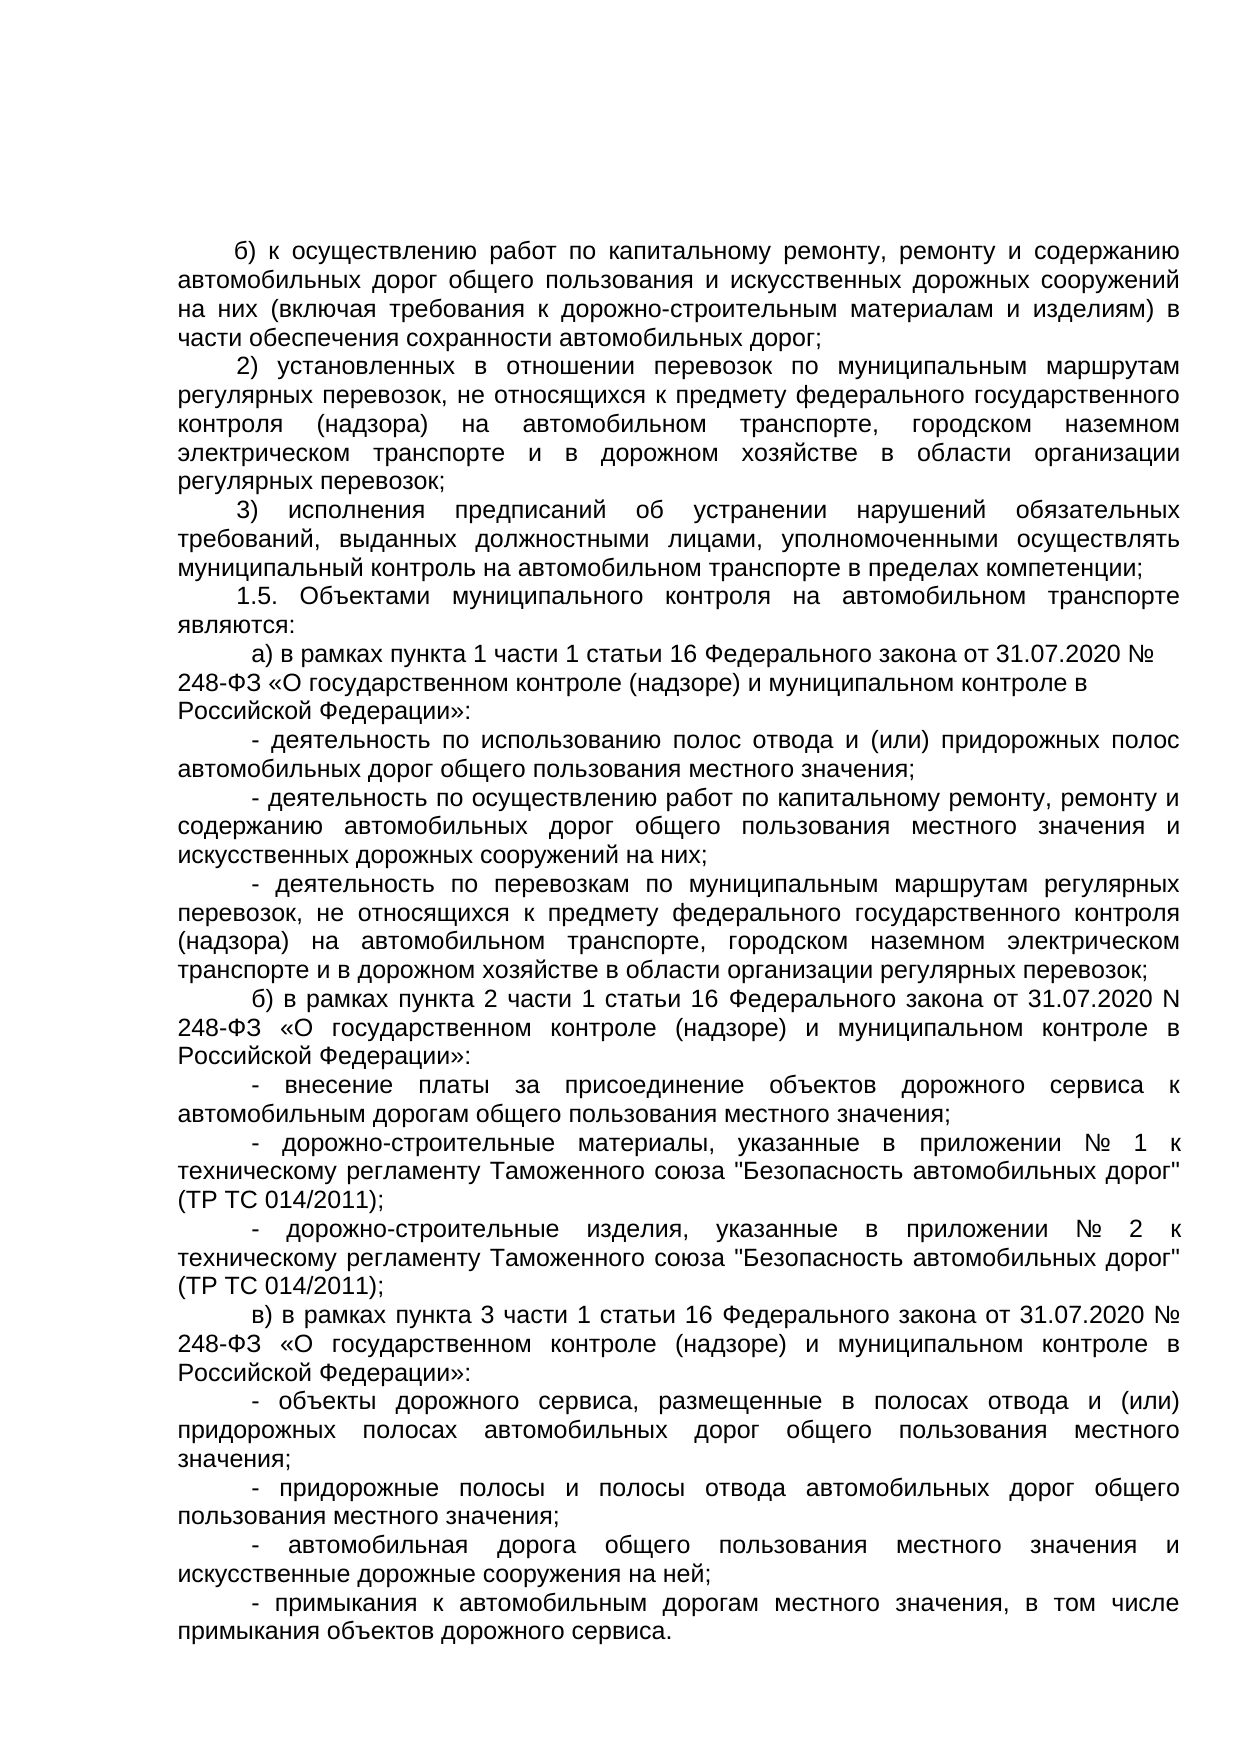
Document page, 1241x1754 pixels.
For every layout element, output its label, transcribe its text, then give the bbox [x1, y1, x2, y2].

text - деятельность по перевозкам по муниципальным маршрутам регулярных перевозок, не относящихся к предмету федерального государственного контроля (надзора) на автомобильном транспорте, городском наземном электрическом транспорте и в дорожном хозяйстве в области организации регулярных перевозок; [177, 869, 1181, 984]
text б) к осуществлению работ по капитальному ремонту, ремонту и содержанию автомобильных дорог общего пользования и искусственных дорожных сооружений на них (включая требования к дорожно-строительным материалам и изделиям) в части обеспечения сохранности автомобильных дорог; [177, 236, 1181, 351]
text - придорожные полосы и полосы отвода автомобильных дорог общего пользования местного значения; [177, 1472, 1181, 1530]
text - дорожно-строительные изделия, указанные в приложении № 2 к техническому регламенту Таможенного союза "Безопасность автомобильных дорог" (ТР ТС 014/2011); [177, 1214, 1181, 1300]
text - деятельность по осуществлению работ по капитальному ремонту, ремонту и содержанию автомобильных дорог общего пользования местного значения и искусственных дорожных сооружений на них; [177, 782, 1181, 869]
text 3) исполнения предписаний об устранении нарушений обязательных требований, выданных должностными лицами, уполномоченными осуществлять муниципальный контроль на автомобильном транспорте в пределах компетенции; [177, 495, 1181, 581]
text - внесение платы за присоединение объектов дорожного сервиса к автомобильным дорогам общего пользования местного значения; [177, 1070, 1181, 1127]
text 1.5. Объектами муниципального контроля на автомобильном транспорте являются: [177, 581, 1181, 639]
text в) в рамках пункта 3 части 1 статьи 16 Федерального закона от 31.07.2020 № 248-ФЗ «О государственном контроле (надзоре) и муниципальном контроле в Российской Федерации»: [177, 1300, 1181, 1386]
text - деятельность по использованию полос отвода и (или) придорожных полос автомобильных дорог общего пользования местного значения; [177, 725, 1181, 782]
text - примыкания к автомобильным дорогам местного значения, в том числе примыкания объектов дорожного сервиса. [177, 1587, 1181, 1645]
text - автомобильная дорога общего пользования местного значения и искусственные дорожные сооружения на ней; [177, 1530, 1181, 1587]
text а) в рамках пункта 1 части 1 статьи 16 Федерального закона от 31.07.2020 № 248-ФЗ «О государственном контроле (надзоре) и муниципальном контроле в Российской Федерации»: [177, 639, 1181, 725]
text - дорожно-строительные материалы, указанные в приложении № 1 к техническому регламенту Таможенного союза "Безопасность автомобильных дорог" (ТР ТС 014/2011); [177, 1127, 1181, 1214]
text - объекты дорожного сервиса, размещенные в полосах отвода и (или) придорожных полосах автомобильных дорог общего пользования местного значения; [177, 1386, 1181, 1472]
text 2) установленных в отношении перевозок по муниципальным маршрутам регулярных перевозок, не относящихся к предмету федерального государственного контроля (надзора) на автомобильном транспорте, городском наземном электрическом транспорте и в дорожном хозяйстве в области организации регулярных перевозок; [177, 351, 1181, 495]
text б) в рамках пункта 2 части 1 статьи 16 Федерального закона от 31.07.2020 N 248-ФЗ «О государственном контроле (надзоре) и муниципальном контроле в Российской Федерации»: [177, 984, 1181, 1070]
